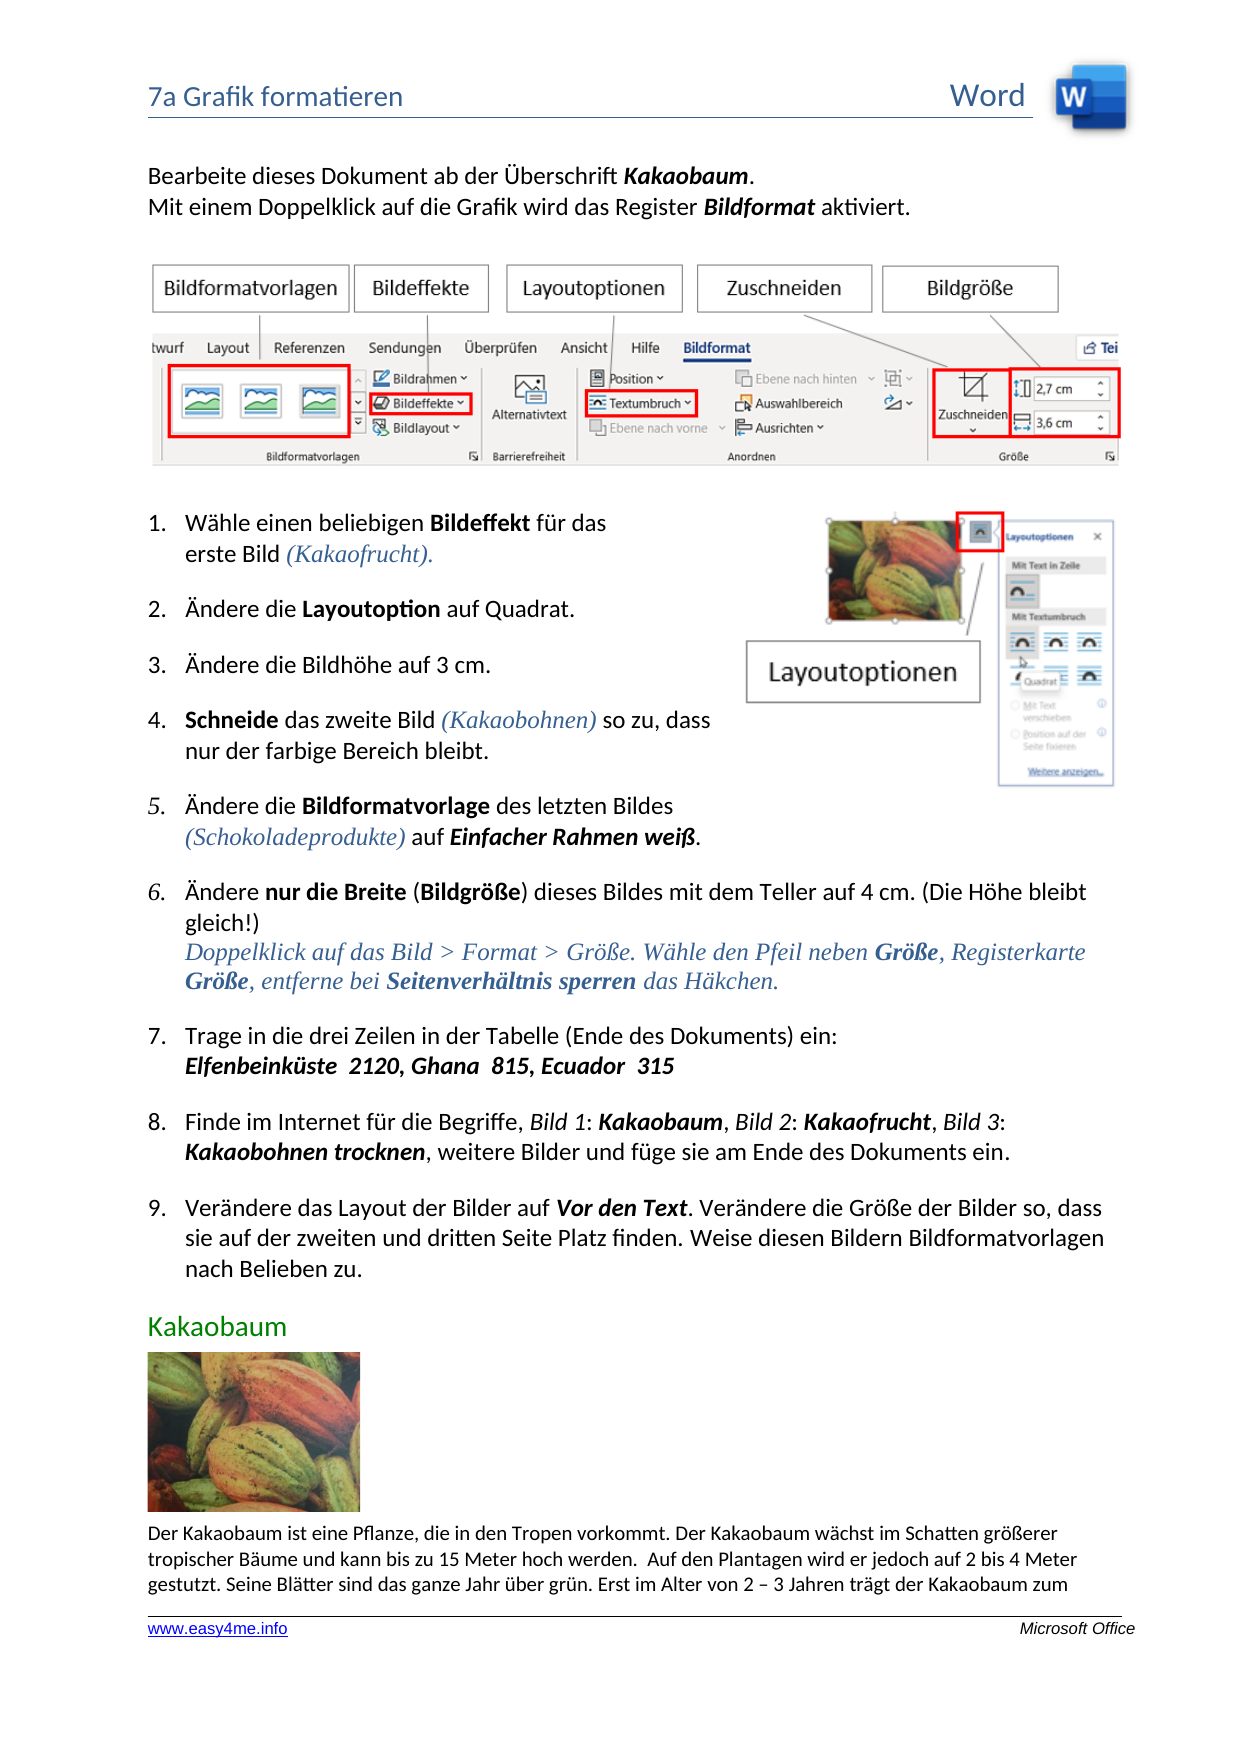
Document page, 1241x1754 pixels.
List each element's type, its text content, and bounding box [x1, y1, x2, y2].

list Trage in die drei Zeilen in der Tabelle (Ende des Dokuments) ein: Elfenbeinküste 2120, Ghana 815, Ecuador 315 [148, 1020, 1122, 1081]
list Ändere die Bildformatvorlage des letzten Bildes (Schokoladeprodukte) auf Einfacher Rahmen weiß. [148, 790, 1122, 851]
list Ändere nur die Breite (Bildgröße) dieses Bildes mit dem Teller auf 4 cm. (Die Höhe bleibt gleich!) Doppelklick auf das Bild > Format > Größe. Wähle den Pfeil neben Größe, Registerkarte Größe, entferne bei Seitenverhältnis sperren das Häkchen. [148, 876, 1122, 995]
list Finde im Internet für die Begriffe, Bild 1: Kakaobaum, Bild 2: Kakaofrucht, Bild 3: Kakaobohnen trocknen, weitere Bilder und füge sie am Ende des Dokuments ein. [148, 1106, 1122, 1167]
list Verändere das Layout der Bilder auf Vor den Text. Verändere die Größe der Bilder so, dass sie auf der zweiten und dritten Seite Platz finden. Weise diesen Bildern Bildformatvorlagen nach Belieben zu. [148, 1192, 1122, 1283]
picture [740, 496, 1122, 793]
list Wähle einen beliebigen Bildeffekt für das erste Bild (Kakaofrucht). [148, 507, 740, 568]
subtitle Kakaobaum [148, 1308, 1122, 1344]
list Schneide das zweite Bild (Kakaobohnen) so zu, dass nur der farbige Bereich bleibt. [148, 704, 740, 765]
list Ändere die Layoutoption auf Quadrat. [148, 593, 740, 624]
picture [147, 1352, 361, 1512]
text Bearbeite dieses Dokument ab der Überschrift Kakaobaum. Mit einem Doppelklick auf die Grafik wird das Register Bildformat aktiviert. [148, 160, 1122, 221]
list Ändere die Bildhöhe auf 3 cm. [148, 649, 740, 679]
picture [147, 258, 1123, 470]
picture [1042, 54, 1140, 144]
